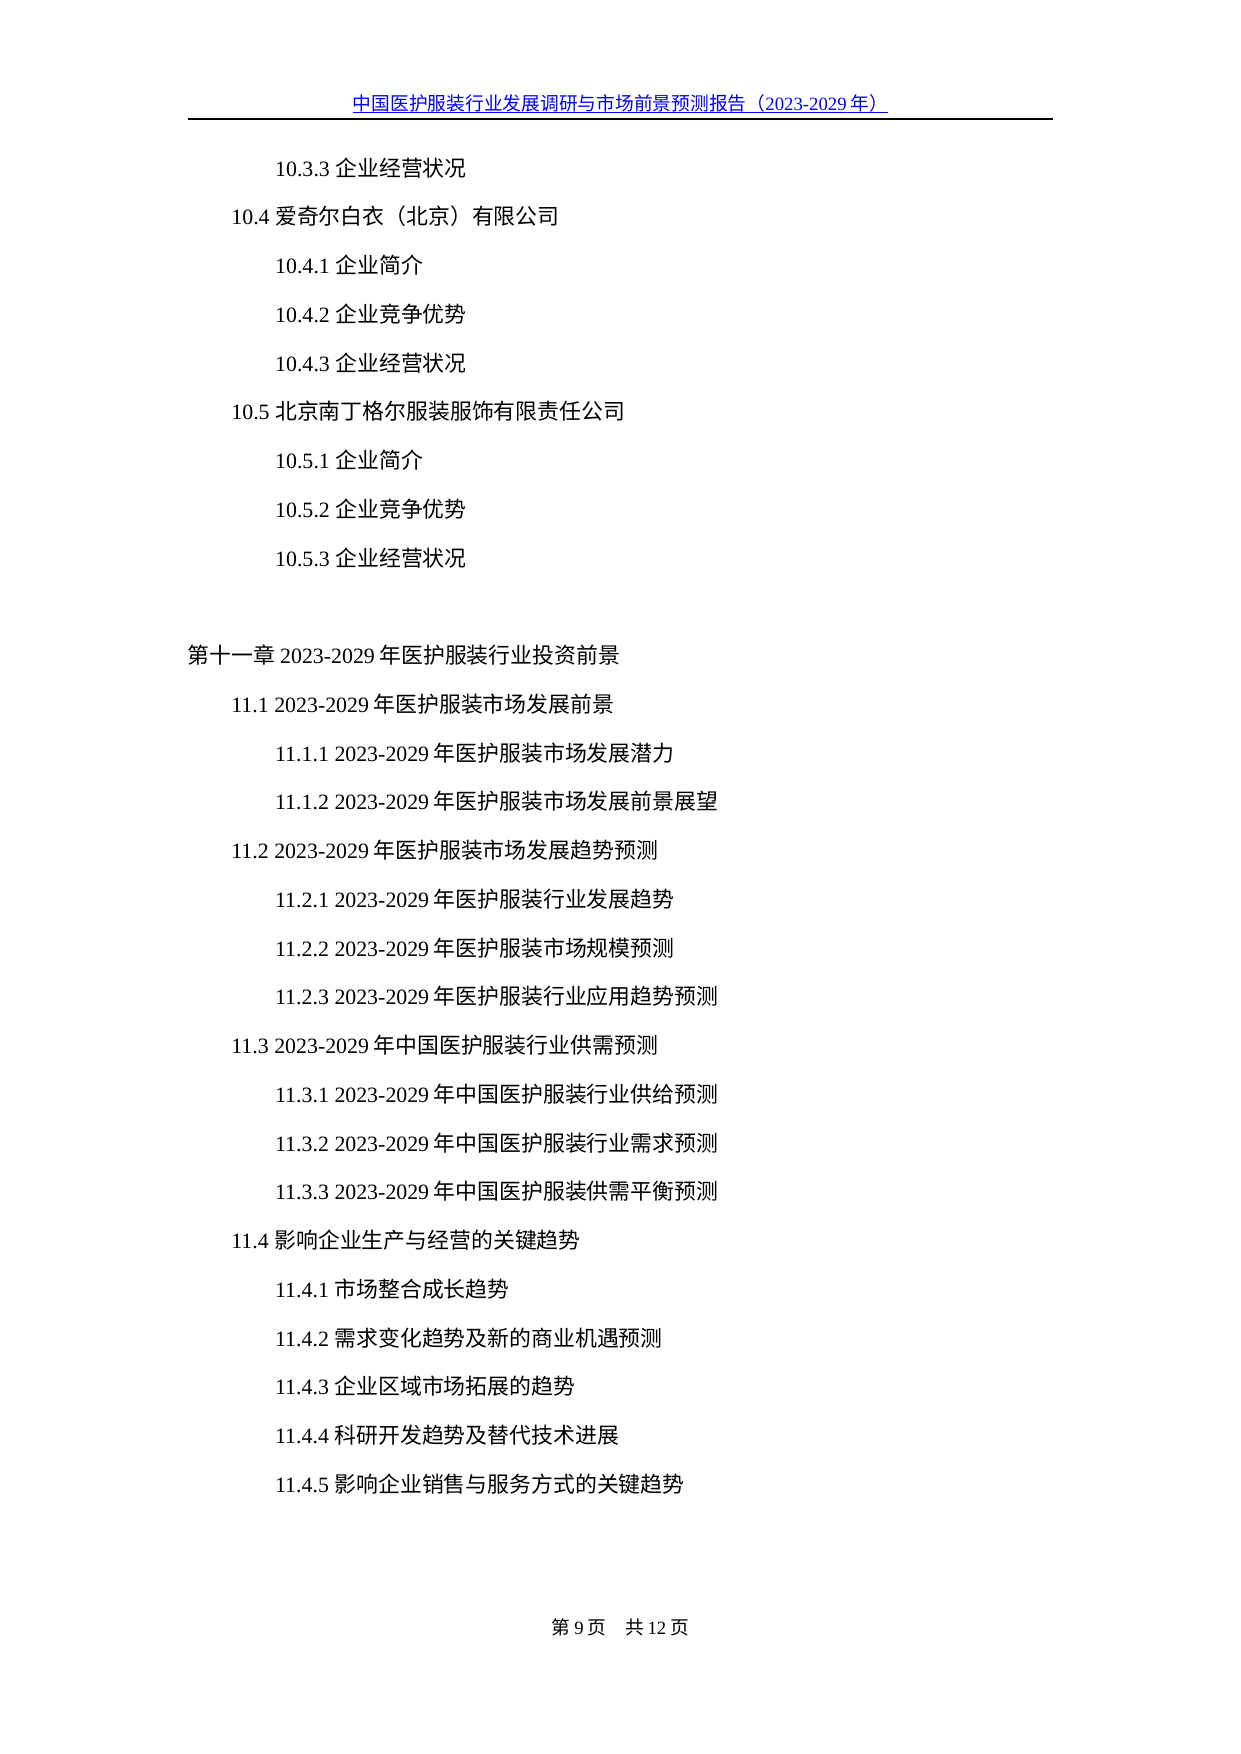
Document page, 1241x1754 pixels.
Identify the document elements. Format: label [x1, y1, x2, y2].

text [187, 150, 1053, 1499]
